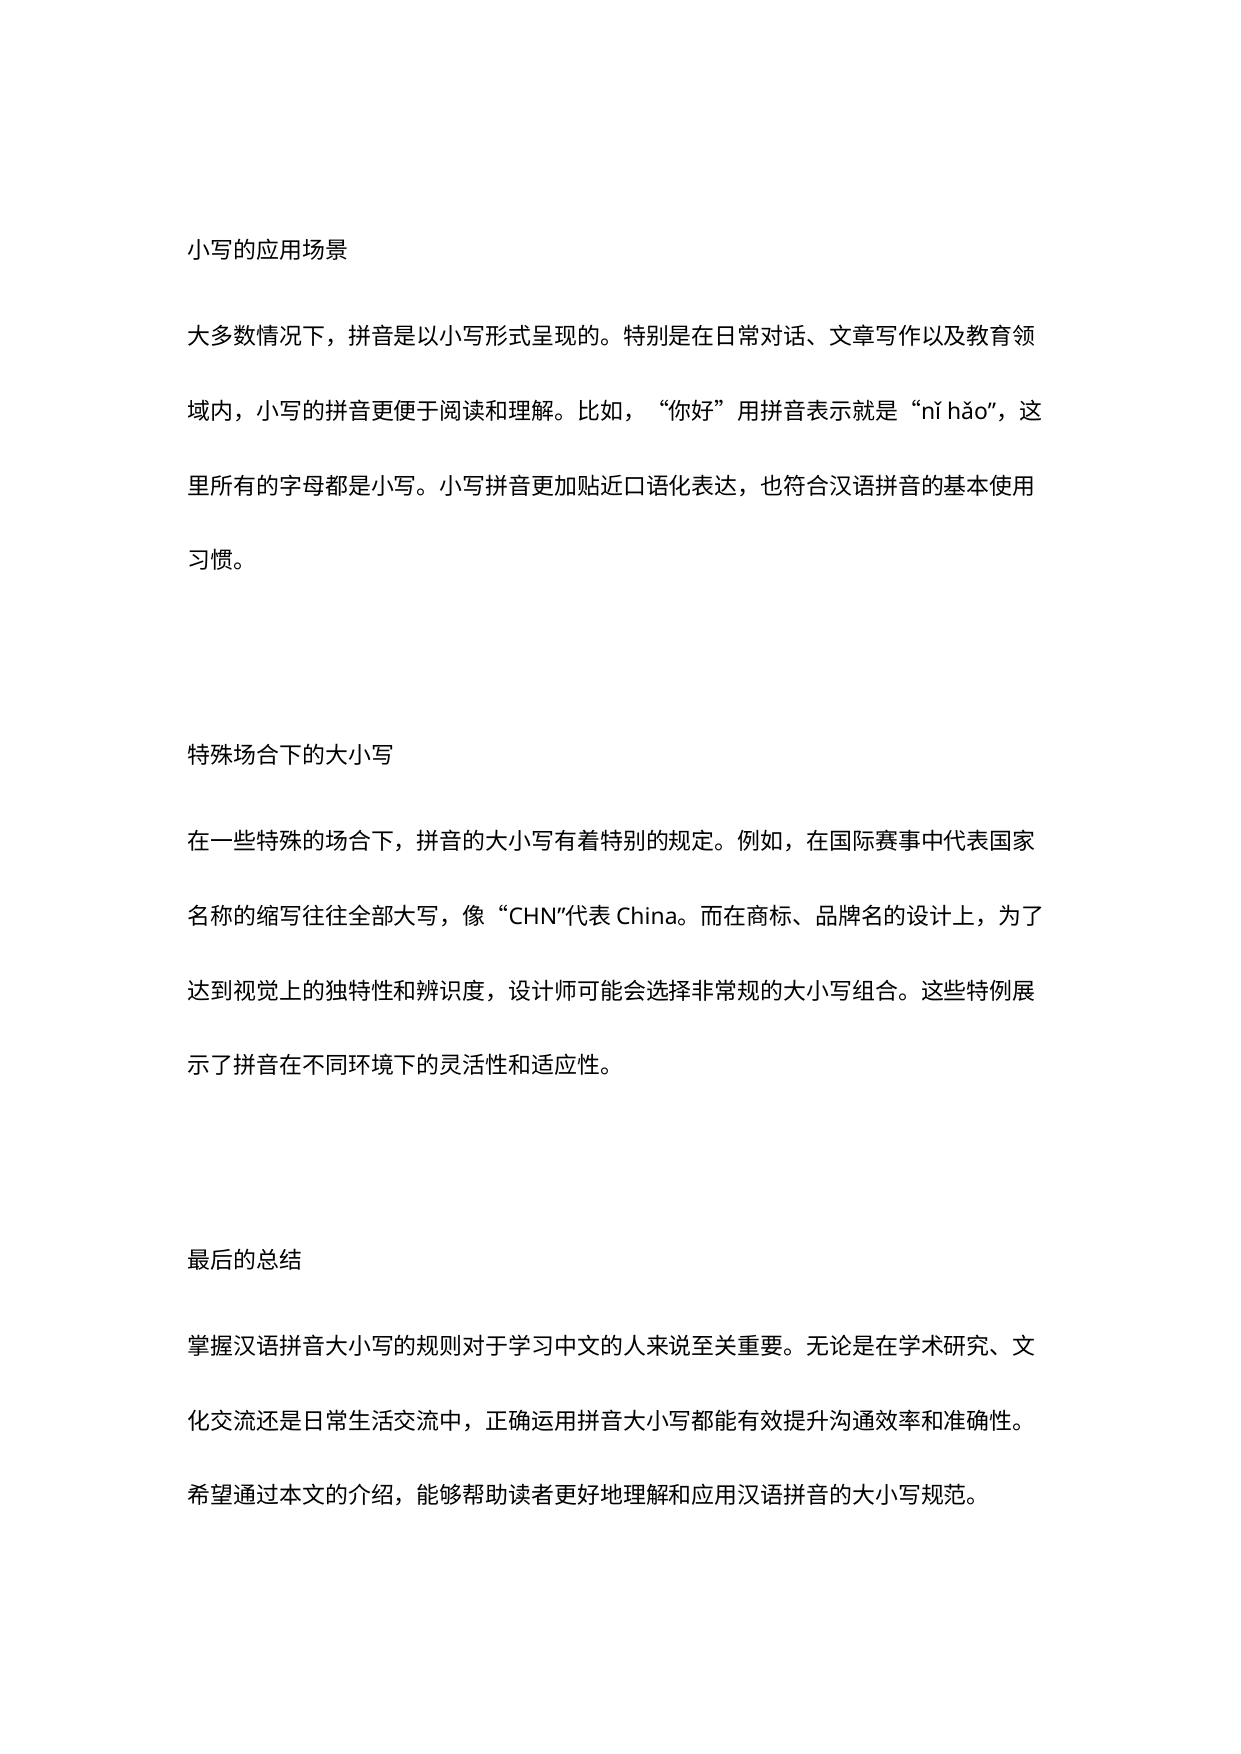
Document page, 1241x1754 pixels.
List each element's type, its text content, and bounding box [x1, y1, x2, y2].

text 掌握汉语拼音大小写的规则对于学习中文的人来说至关重要。无论是在学术研究、文化交流还是日常生活交流中，正确运用拼音大小写都能有效提升沟通效率和准确性。希望通过本文的介绍，能够帮助读者更好地理解和应用汉语拼音的大小写规范。 [187, 1312, 1053, 1527]
text 特殊场合下的大小写 [187, 721, 1053, 786]
text 小写的应用场景 [187, 216, 1053, 281]
text 在一些特殊的场合下，拼音的大小写有着特别的规定。例如，在国际赛事中代表国家名称的缩写往往全部大写，像“CHN”代表China。而在商标、品牌名的设计上，为了达到视觉上的独特性和辨识度，设计师可能会选择非常规的大小写组合。这些特例展示了拼音在不同环境下的灵活性和适应性。 [187, 807, 1053, 1096]
text 最后的总结 [187, 1226, 1053, 1291]
text 大多数情况下，拼音是以小写形式呈现的。特别是在日常对话、文章写作以及教育领域内，小写的拼音更便于阅读和理解。比如，“你好”用拼音表示就是“nǐ hǎo”，这里所有的字母都是小写。小写拼音更加贴近口语化表达，也符合汉语拼音的基本使用习惯。 [187, 302, 1053, 591]
